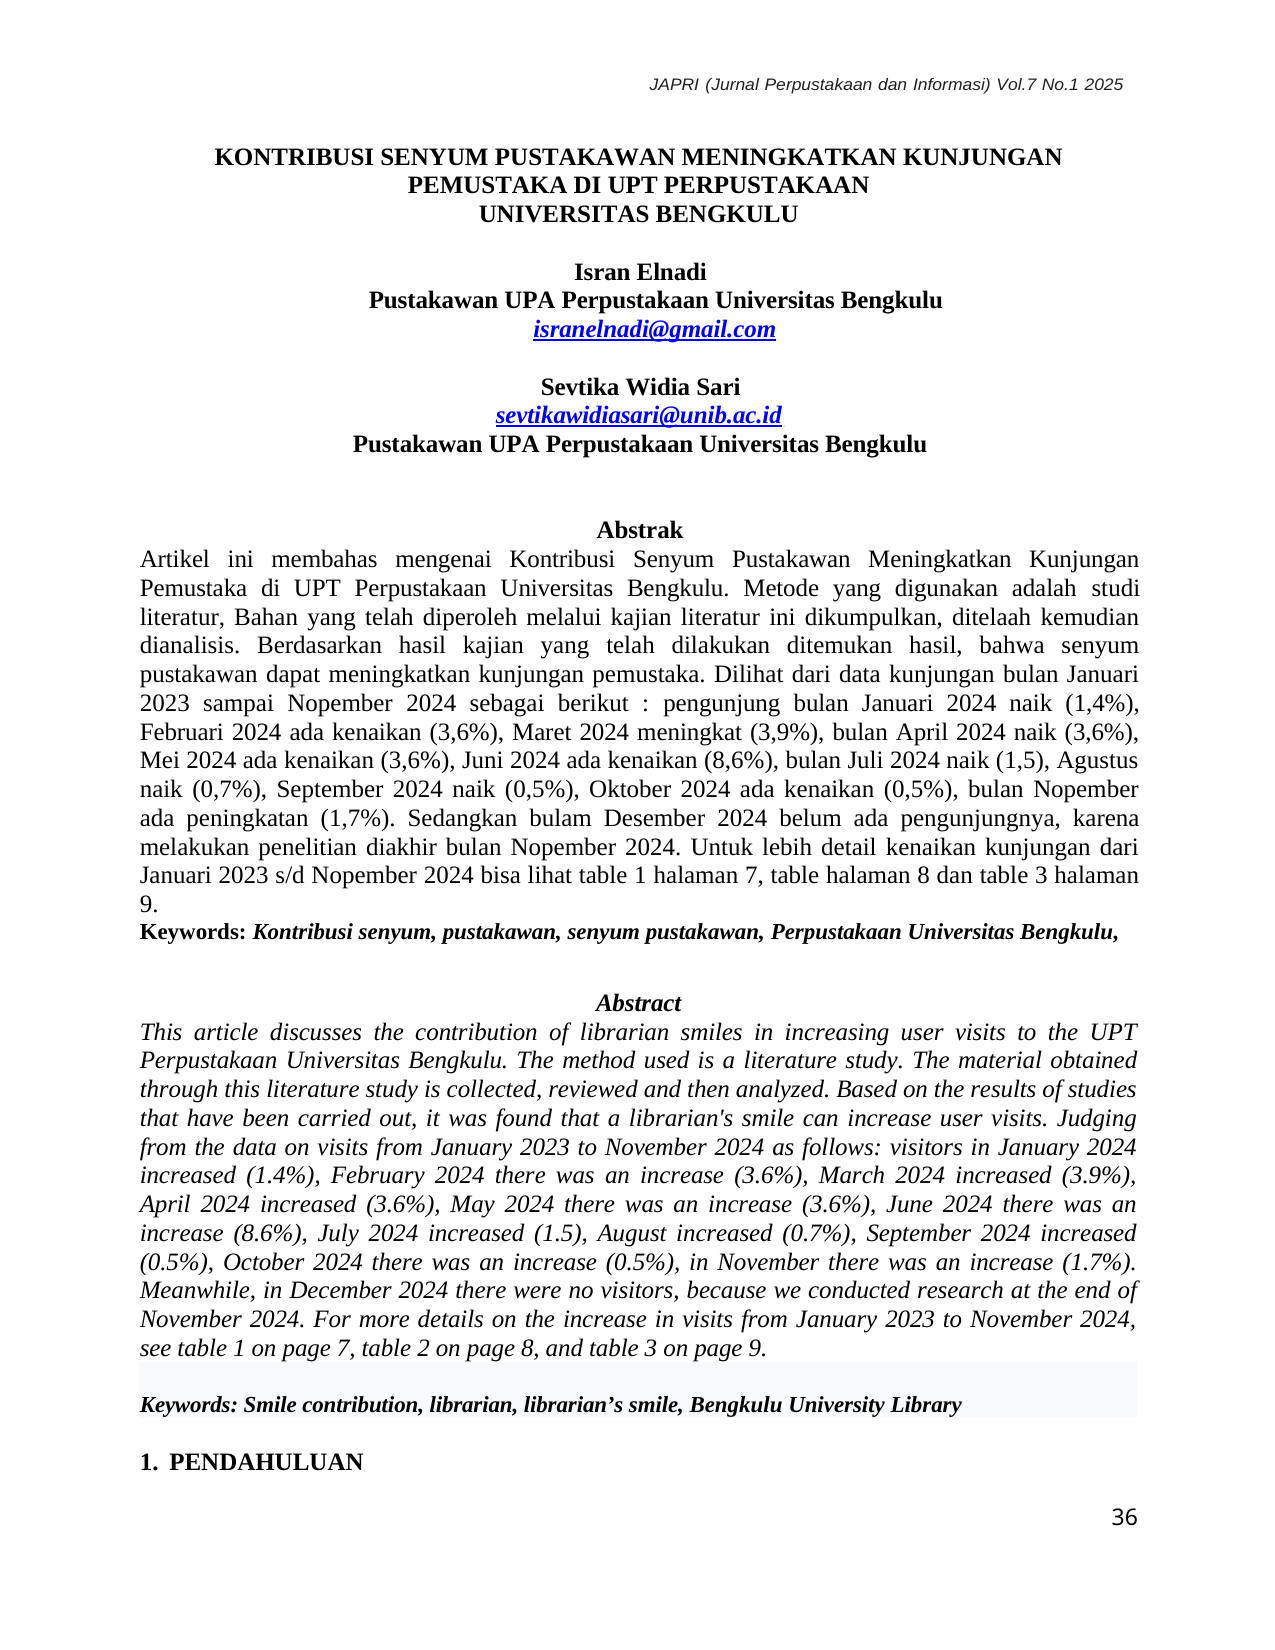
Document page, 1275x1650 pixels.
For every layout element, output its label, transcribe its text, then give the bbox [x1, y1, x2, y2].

text KONTRIBUSI SENYUM PUSTAKAWAN MENINGKATKAN KUNJUNGAN PEMUSTAKA DI UPT PERPUSTAKAAN [139, 142, 1137, 199]
list PENDAHULUAN [139, 1447, 1137, 1475]
text Keywords: Smile contribution, librarian, librarian’s smile, Bengkulu University Library [139, 1362, 1137, 1418]
text Sevtika Widia Sari [139, 372, 1141, 400]
text Pustakawan UPA Perpustakaan Universitas Bengkulu [139, 429, 1140, 458]
text sevtikawidiasari@unib.ac.id [139, 400, 1140, 429]
text Abstrak [139, 515, 1140, 544]
text Pustakawan UPA Perpustakaan Universitas Bengkulu [169, 285, 1142, 314]
text Abstract [139, 988, 1140, 1017]
text Artikel ini membahas mengenai Kontribusi Senyum Pustakawan Meningkatkan Kunjungan Pemustaka di UPT Perpustakaan Universitas Bengkulu. Metode yang digunakan adalah studi literatur, Bahan yang telah diperoleh melalui kajian literatur ini dikumpulkan, ditelaah kemudian dianalisis. Berdasarkan hasil kajian yang telah dilakukan ditemukan hasil, bahwa senyum pustakawan dapat meningkatkan kunjungan pemustaka. Dilihat dari data kunjungan bulan Januari 2023 sampai Nopember 2024 sebagai berikut : pengunjung bulan Januari 2024 naik (1,4%), Februari 2024 ada kenaikan (3,6%), Maret 2024 meningkat (3,9%), bulan April 2024 naik (3,6%), Mei 2024 ada kenaikan (3,6%), Juni 2024 ada kenaikan (8,6%), bulan Juli 2024 naik (1,5), Agustus naik (0,7%), September 2024 naik (0,5%), Oktober 2024 ada kenaikan (0,5%), bulan Nopember ada peningkatan (1,7%). Sedangkan bulam Desember 2024 belum ada pengunjungnya, karena melakukan penelitian diakhir bulan Nopember 2024. Untuk lebih detail kenaikan kunjungan dari Januari 2023 s/d Nopember 2024 bisa lihat table 1 halaman 7, table halaman 8 dan table 3 halaman 9. [139, 544, 1140, 918]
text isranelnadi@gmail.com [169, 314, 1142, 343]
text Isran Elnadi [139, 257, 1141, 285]
text Keywords: Kontribusi senyum, pustakawan, senyum pustakawan, Perpustakaan Universitas Bengkulu, [139, 918, 1140, 944]
text UNIVERSITAS BENGKULU [139, 199, 1137, 228]
text This article discusses the contribution of librarian smiles in increasing user visits to the UPT Perpustakaan Universitas Bengkulu. The method used is a literature study. The material obtained through this literature study is collected, reviewed and then analyzed. Based on the results of studies that have been carried out, it was found that a librarian's smile can increase user visits. Judging from the data on visits from January 2023 to November 2024 as follows: visitors in January 2024 increased (1.4%), February 2024 there was an increase (3.6%), March 2024 increased (3.9%), April 2024 increased (3.6%), May 2024 there was an increase (3.6%), June 2024 there was an increase (8.6%), July 2024 increased (1.5), August increased (0.7%), September 2024 increased (0.5%), October 2024 there was an increase (0.5%), in November there was an increase (1.7%). Meanwhile, in December 2024 there were no visitors, because we conducted research at the end of November 2024. For more details on the increase in visits from January 2023 to November 2024, see table 1 on page 7, table 2 on page 8, and table 3 on page 9. [139, 1017, 1140, 1362]
